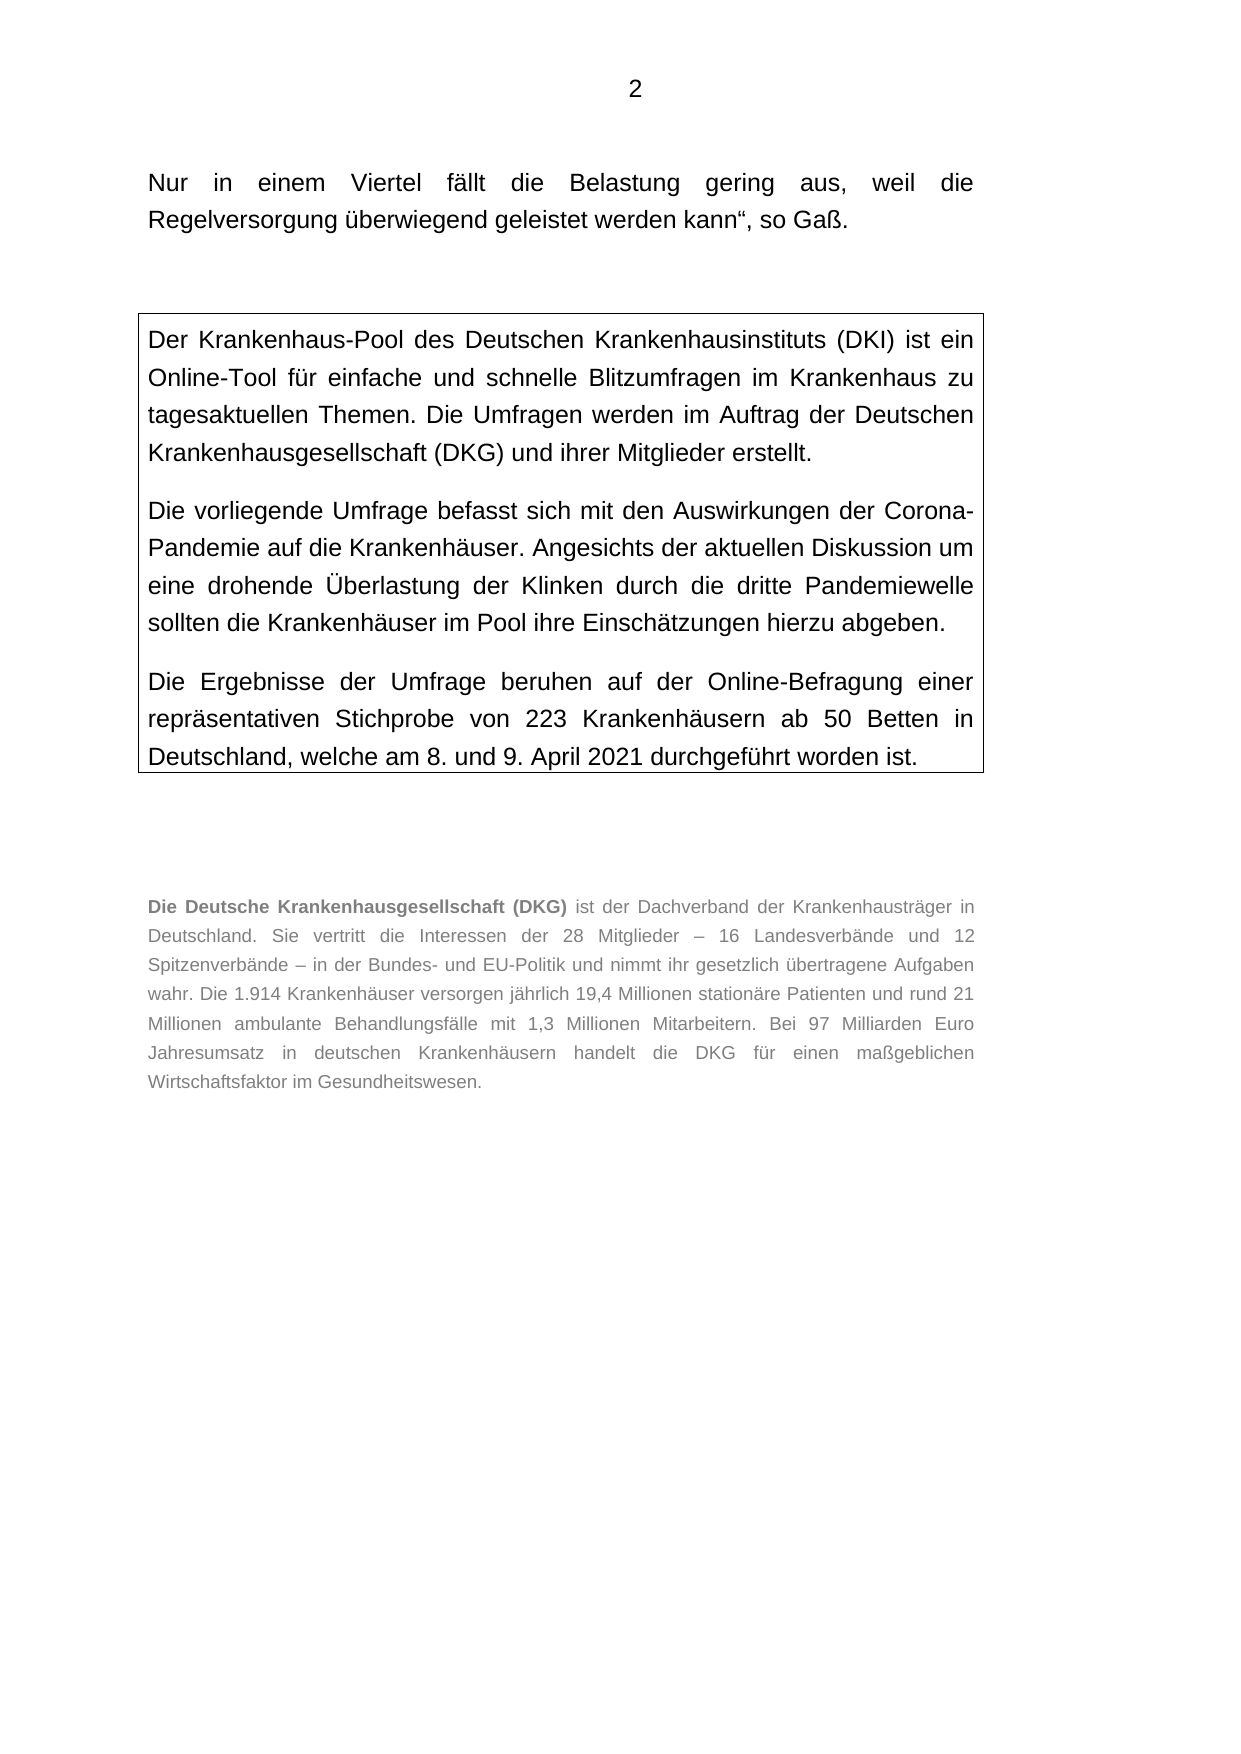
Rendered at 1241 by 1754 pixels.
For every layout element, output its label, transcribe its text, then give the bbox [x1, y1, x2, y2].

text Der Krankenhaus-Pool des Deutschen Krankenhausinstituts (DKI) ist ein Online-Tool für einfache und schnelle Blitzumfragen im Krankenhaus zu tagesaktuellen Themen. Die Umfragen werden im Auftrag der Deutschen Krankenhausgesellschaft (DKG) und ihrer Mitglieder erstellt. [139, 314, 983, 466]
text Die Ergebnisse der Umfrage beruhen auf der Online-Befragung einer repräsentativen Stichprobe von 223 Krankenhäusern ab 50 Betten in Deutschland, welche am 8. und 9. April 2021 durchgeführt worden ist. [139, 655, 983, 772]
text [148, 159, 975, 234]
text Die vorliegende Umfrage befasst sich mit den Auswirkungen der Corona-Pandemie auf die Krankenhäuser. Angesichts der aktuellen Diskussion um eine drohende Überlastung der Klinken durch die dritte Pandemiewelle sollten die Krankenhäuser im Pool ihre Einschätzungen hierzu abgeben. [139, 484, 983, 637]
text Die Deutsche Krankenhausgesellschaft (DKG) ist der Dachverband der Krankenhausträger in Deutschland. Sie vertritt die Interessen der 28 Mitglieder – 16 Landesverbände und 12 Spitzenverbände – in der Bundes- und EU-Politik und nimmt ihr gesetzlich übertragene Aufgaben wahr. Die 1.914 Krankenhäuser versorgen jährlich 19,4 Millionen stationäre Patienten und rund 21 Millionen ambulante Behandlungsfälle mit 1,3 Millionen Mitarbeitern. Bei 97 Milliarden Euro Jahresumsatz in deutschen Krankenhäusern handelt die DKG für einen maßgeblichen Wirtschaftsfaktor im Gesundheitswesen. [148, 888, 975, 1092]
